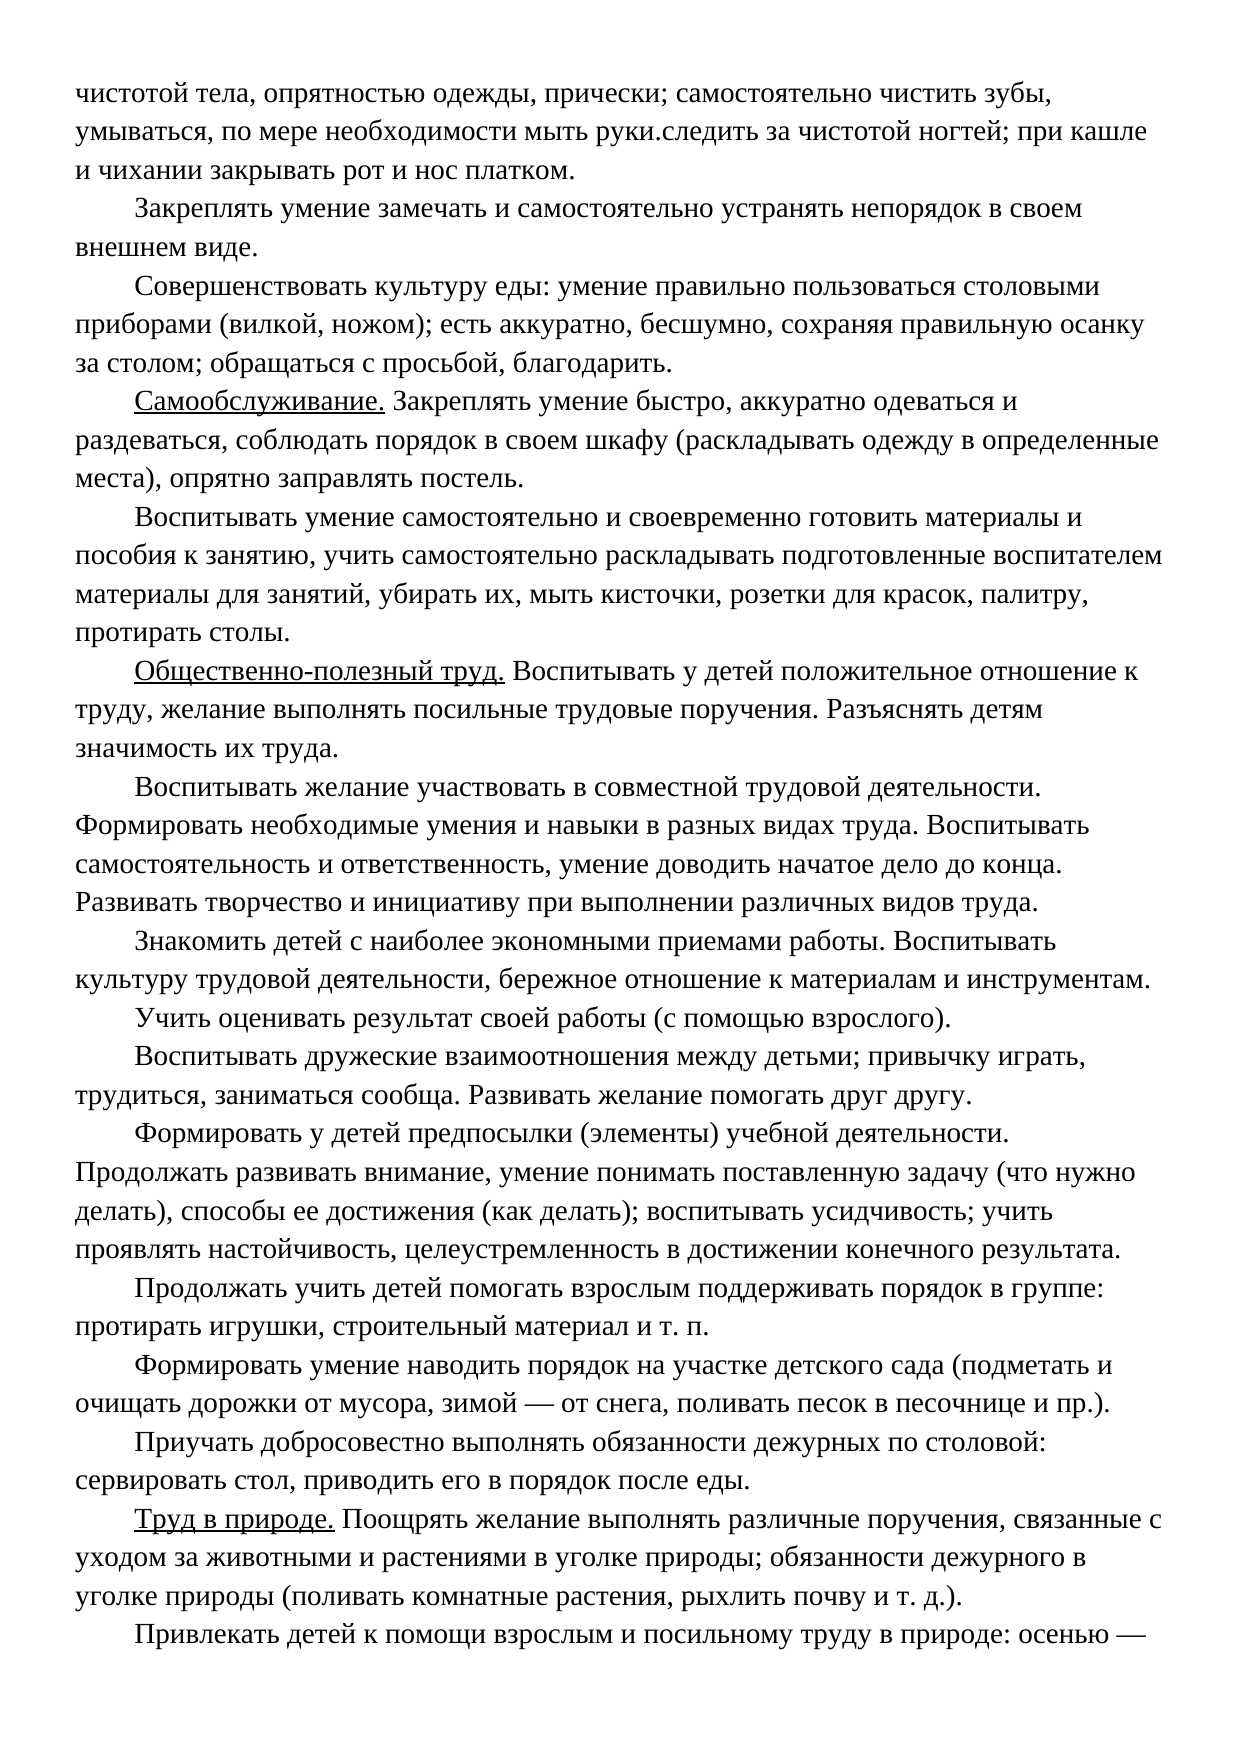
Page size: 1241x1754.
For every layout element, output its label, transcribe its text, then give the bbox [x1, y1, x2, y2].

text Самообслуживание. Закреплять умение быстро, аккуратно одеваться и раздеваться, соблюдать порядок в своем шкафу (раскладывать одежду в определенные места), опрятно заправлять постель. [75, 383, 1165, 494]
text Формировать у детей предпосылки (элементы) учебной деятельности. Продолжать развивать внимание, умение понимать поставленную задачу (что нужно делать), способы ее достижения (как делать); воспитывать усидчивость; учить проявлять настойчивость, целеустремленность в достижении конечного результата. [75, 1116, 1165, 1265]
text Воспитывать дружеские взаимоотношения между детьми; привычку играть, трудиться, заниматься сообща. Развивать желание помогать друг другу. [75, 1038, 1165, 1111]
text Продолжать учить детей помогать взрослым поддерживать порядок в группе: протирать игрушки, строительный материал и т. п. [75, 1270, 1165, 1342]
text Труд в природе. Поощрять желание выполнять различные поручения, связанные с уходом за животными и растениями в уголке природы; обязанности дежурного в уголке природы (поливать комнатные растения, рыхлить почву и т. д.). [75, 1501, 1165, 1612]
text Знакомить детей с наиболее экономными приемами работы. Воспитывать культуру трудовой деятельности, бережное отношение к материалам и инструментам. [75, 923, 1165, 995]
text Совершенствовать культуру еды: умение правильно пользоваться столовыми приборами (вилкой, ножом); есть аккуратно, бесшумно, сохраняя правильную осанку за столом; обращаться с просьбой, благодарить. [75, 268, 1165, 378]
text Воспитывать желание участвовать в совместной трудовой деятельности. Формировать необходимые умения и навыки в разных видах труда. Воспитывать самостоятельность и ответственность, умение доводить начатое дело до конца. Развивать творчество и инициативу при выполнении различных видов труда. [75, 769, 1165, 918]
text Общественно-полезный труд. Воспитывать у детей положительное отношение к труду, желание выполнять посильные трудовые поручения. Разъяснять детям значимость их труда. [75, 653, 1165, 764]
text Воспитывать умение самостоятельно и своевременно готовить материалы и пособия к занятию, учить самостоятельно раскладывать подготовленные воспитателем материалы для занятий, убирать их, мыть кисточки, розетки для красок, палитру, протирать столы. [75, 499, 1165, 648]
text Формировать умение наводить порядок на участке детского сада (подметать и очищать дорожки от мусора, зимой — от снега, поливать песок в песочнице и пр.). [75, 1347, 1165, 1419]
text Учить оценивать результат своей работы (с помощью взрослого). [75, 1000, 1165, 1033]
text Закреплять умение замечать и самостоятельно устранять непорядок в своем внешнем виде. [75, 191, 1165, 263]
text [75, 75, 1165, 186]
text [75, 1617, 1165, 1650]
text Приучать добросовестно выполнять обязанности дежурных по столовой: сервировать стол, приводить его в порядок после еды. [75, 1424, 1165, 1496]
